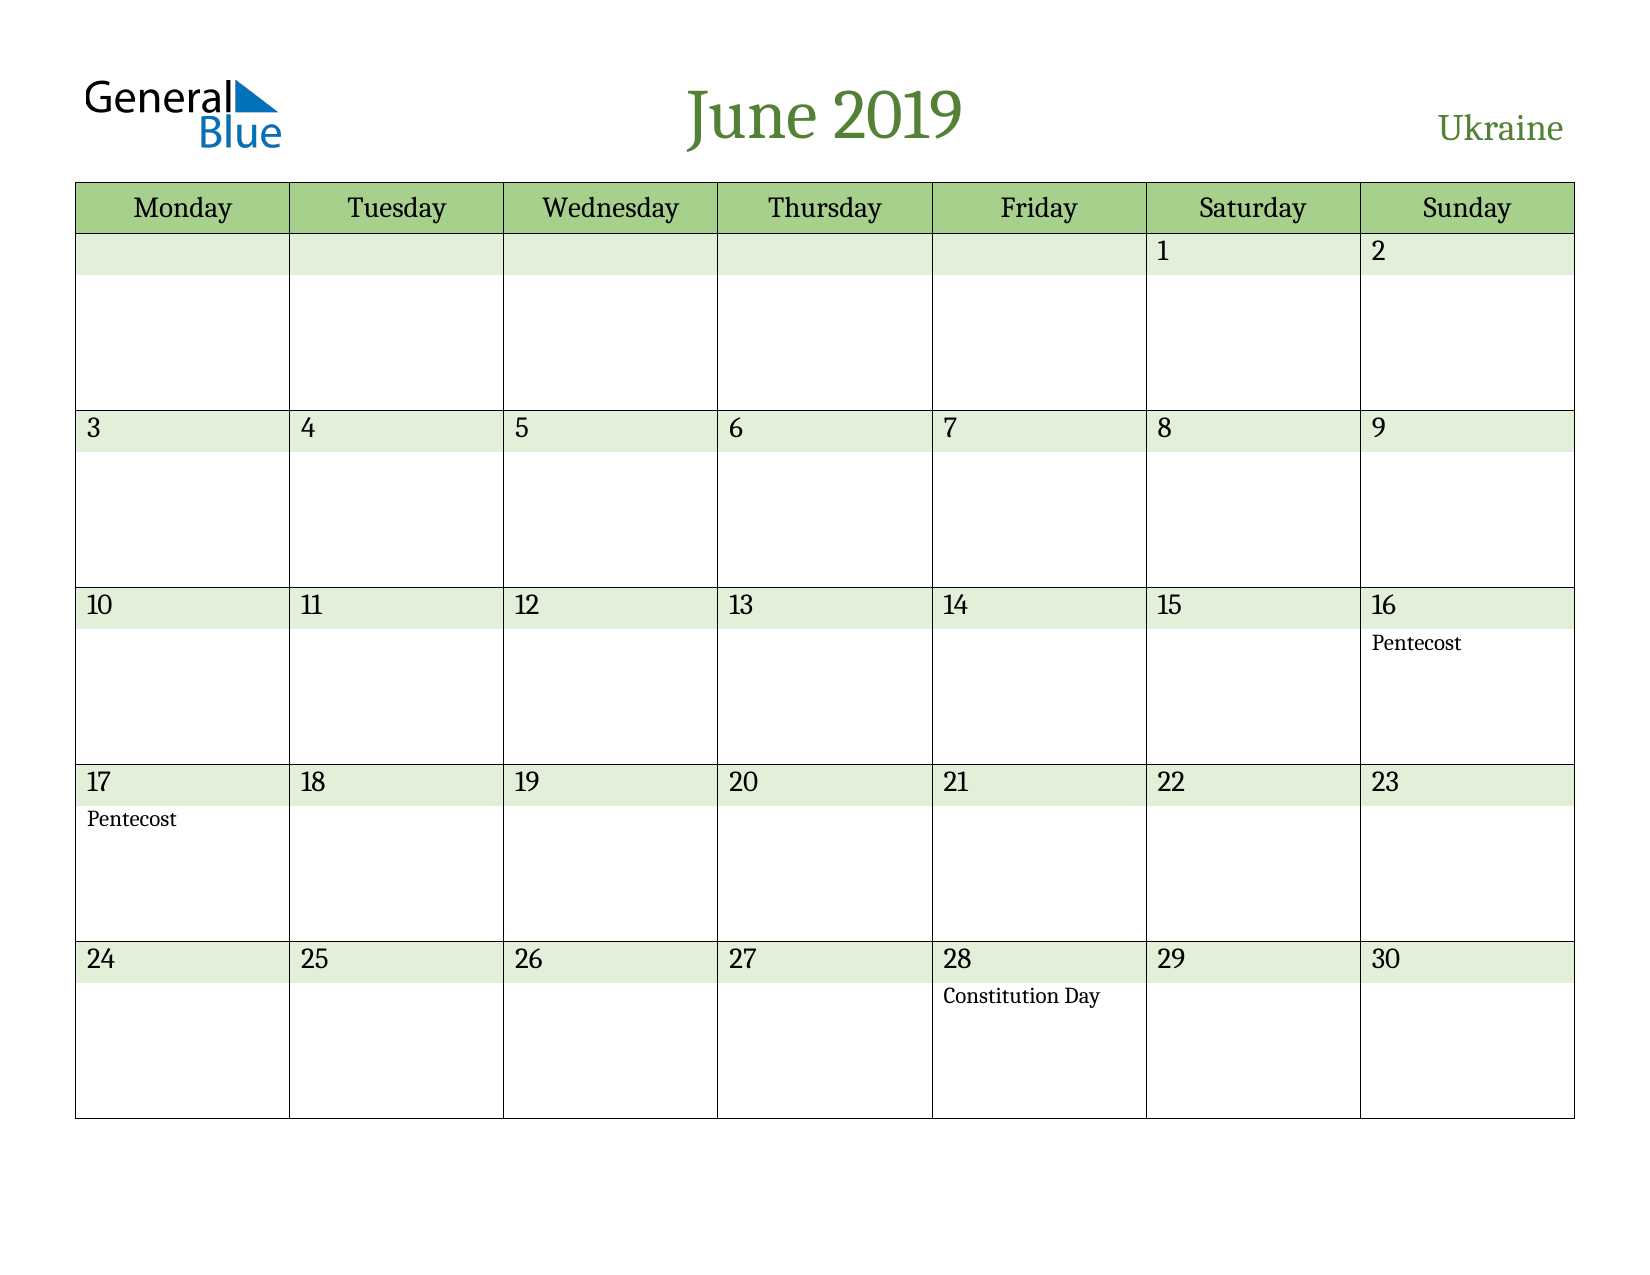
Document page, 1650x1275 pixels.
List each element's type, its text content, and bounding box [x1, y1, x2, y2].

table_cell 14 [933, 588, 1146, 629]
table_cell [1361, 452, 1574, 587]
table_cell 8 [1147, 411, 1360, 452]
table_cell [1361, 806, 1574, 941]
table_cell 23 [1361, 765, 1574, 806]
table_cell [290, 983, 503, 1118]
table_cell 24 [76, 942, 289, 983]
table_cell [933, 275, 1146, 410]
table_cell Friday [933, 183, 1146, 233]
table_cell [933, 806, 1146, 941]
table_cell 27 [718, 942, 932, 983]
table_cell 13 [718, 588, 932, 629]
table_cell 5 [504, 411, 717, 452]
table_cell Tuesday [290, 183, 503, 233]
table_cell 18 [290, 765, 503, 806]
table_cell [504, 806, 717, 941]
picture [86, 80, 281, 148]
table_cell [1361, 275, 1574, 410]
table_cell [718, 806, 932, 941]
table_cell 11 [290, 588, 503, 629]
table_cell 1 [1147, 234, 1360, 275]
table_cell [718, 275, 932, 410]
table_cell 21 [933, 765, 1146, 806]
table_cell 25 [290, 942, 503, 983]
table_cell [290, 234, 503, 275]
table_cell 26 [504, 942, 717, 983]
table_cell 30 [1361, 942, 1574, 983]
table_cell 16 [1361, 588, 1574, 629]
table_cell [290, 275, 503, 410]
table_cell [1147, 806, 1360, 941]
table_cell [504, 234, 717, 275]
table_cell [290, 629, 503, 764]
table_cell 29 [1147, 942, 1360, 983]
table_cell Saturday [1147, 183, 1360, 233]
table_cell [290, 452, 503, 587]
table_cell 20 [718, 765, 932, 806]
table_cell 19 [504, 765, 717, 806]
table_cell [1147, 983, 1360, 1118]
table_cell 28 [933, 942, 1146, 983]
table_cell [933, 452, 1146, 587]
table_cell [718, 629, 932, 764]
table_cell [504, 275, 717, 410]
table_cell [504, 452, 717, 587]
table_cell 2 [1361, 234, 1574, 275]
table_cell [504, 983, 717, 1118]
table_cell 12 [504, 588, 717, 629]
table_cell [504, 629, 717, 764]
table_cell [290, 806, 503, 941]
table_cell 4 [290, 411, 503, 452]
table_cell [1147, 452, 1360, 587]
table_cell [1147, 629, 1360, 764]
table_cell Pentecost [1361, 629, 1574, 764]
table_cell Sunday [1361, 183, 1574, 233]
table_cell [718, 983, 932, 1118]
table_cell 17 [76, 765, 289, 806]
table_cell Pentecost [76, 806, 289, 941]
table_cell [1147, 275, 1360, 410]
table_cell 6 [718, 411, 932, 452]
table_cell [76, 452, 289, 587]
table_cell 3 [76, 411, 289, 452]
table_cell 7 [933, 411, 1146, 452]
table_cell Wednesday [504, 183, 717, 233]
table_cell [718, 452, 932, 587]
table_cell [76, 629, 289, 764]
table_cell Thursday [718, 183, 932, 233]
table_cell 22 [1147, 765, 1360, 806]
table_cell [76, 983, 289, 1118]
table_cell [718, 234, 932, 275]
table_cell [933, 629, 1146, 764]
table_cell [76, 275, 289, 410]
table_cell 9 [1361, 411, 1574, 452]
table_cell 15 [1147, 588, 1360, 629]
table_cell Monday [76, 183, 289, 233]
table_header [76, 75, 503, 182]
table_header Ukraine [1146, 75, 1574, 182]
table_cell [933, 234, 1146, 275]
table_cell Constitution Day [933, 983, 1146, 1118]
table_cell [1361, 983, 1574, 1118]
table_cell [76, 234, 289, 275]
table_header June 2019 [504, 75, 1146, 182]
table_cell 10 [76, 588, 289, 629]
